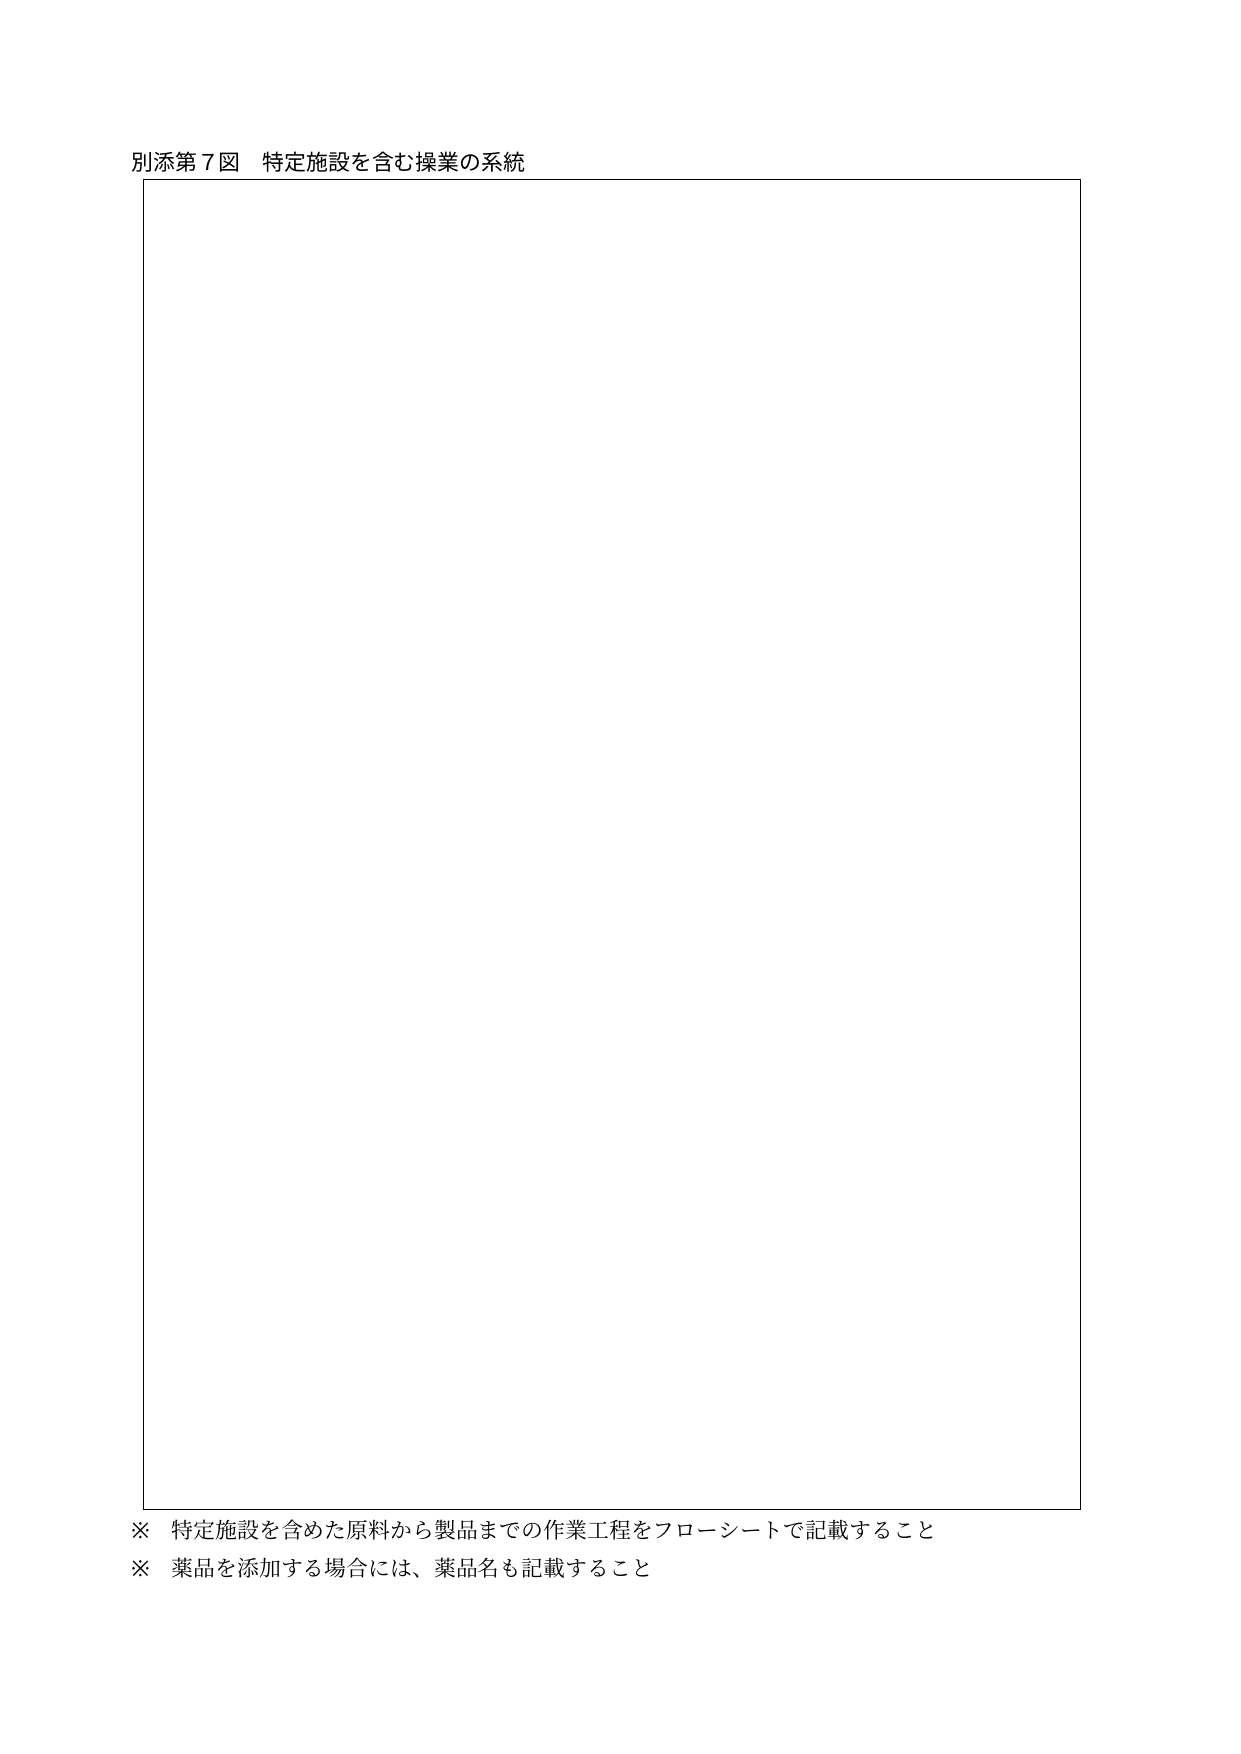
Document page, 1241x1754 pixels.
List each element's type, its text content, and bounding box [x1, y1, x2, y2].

text 別添第７図 特定施設を含む操業の系統 [131, 142, 1063, 179]
table_header [144, 180, 1080, 1509]
text ※ 薬品を添加する場合には、薬品名も記載すること [131, 1548, 1063, 1585]
text ※ 特定施設を含めた原料から製品までの作業工程をフローシートで記載すること [131, 1510, 1063, 1548]
